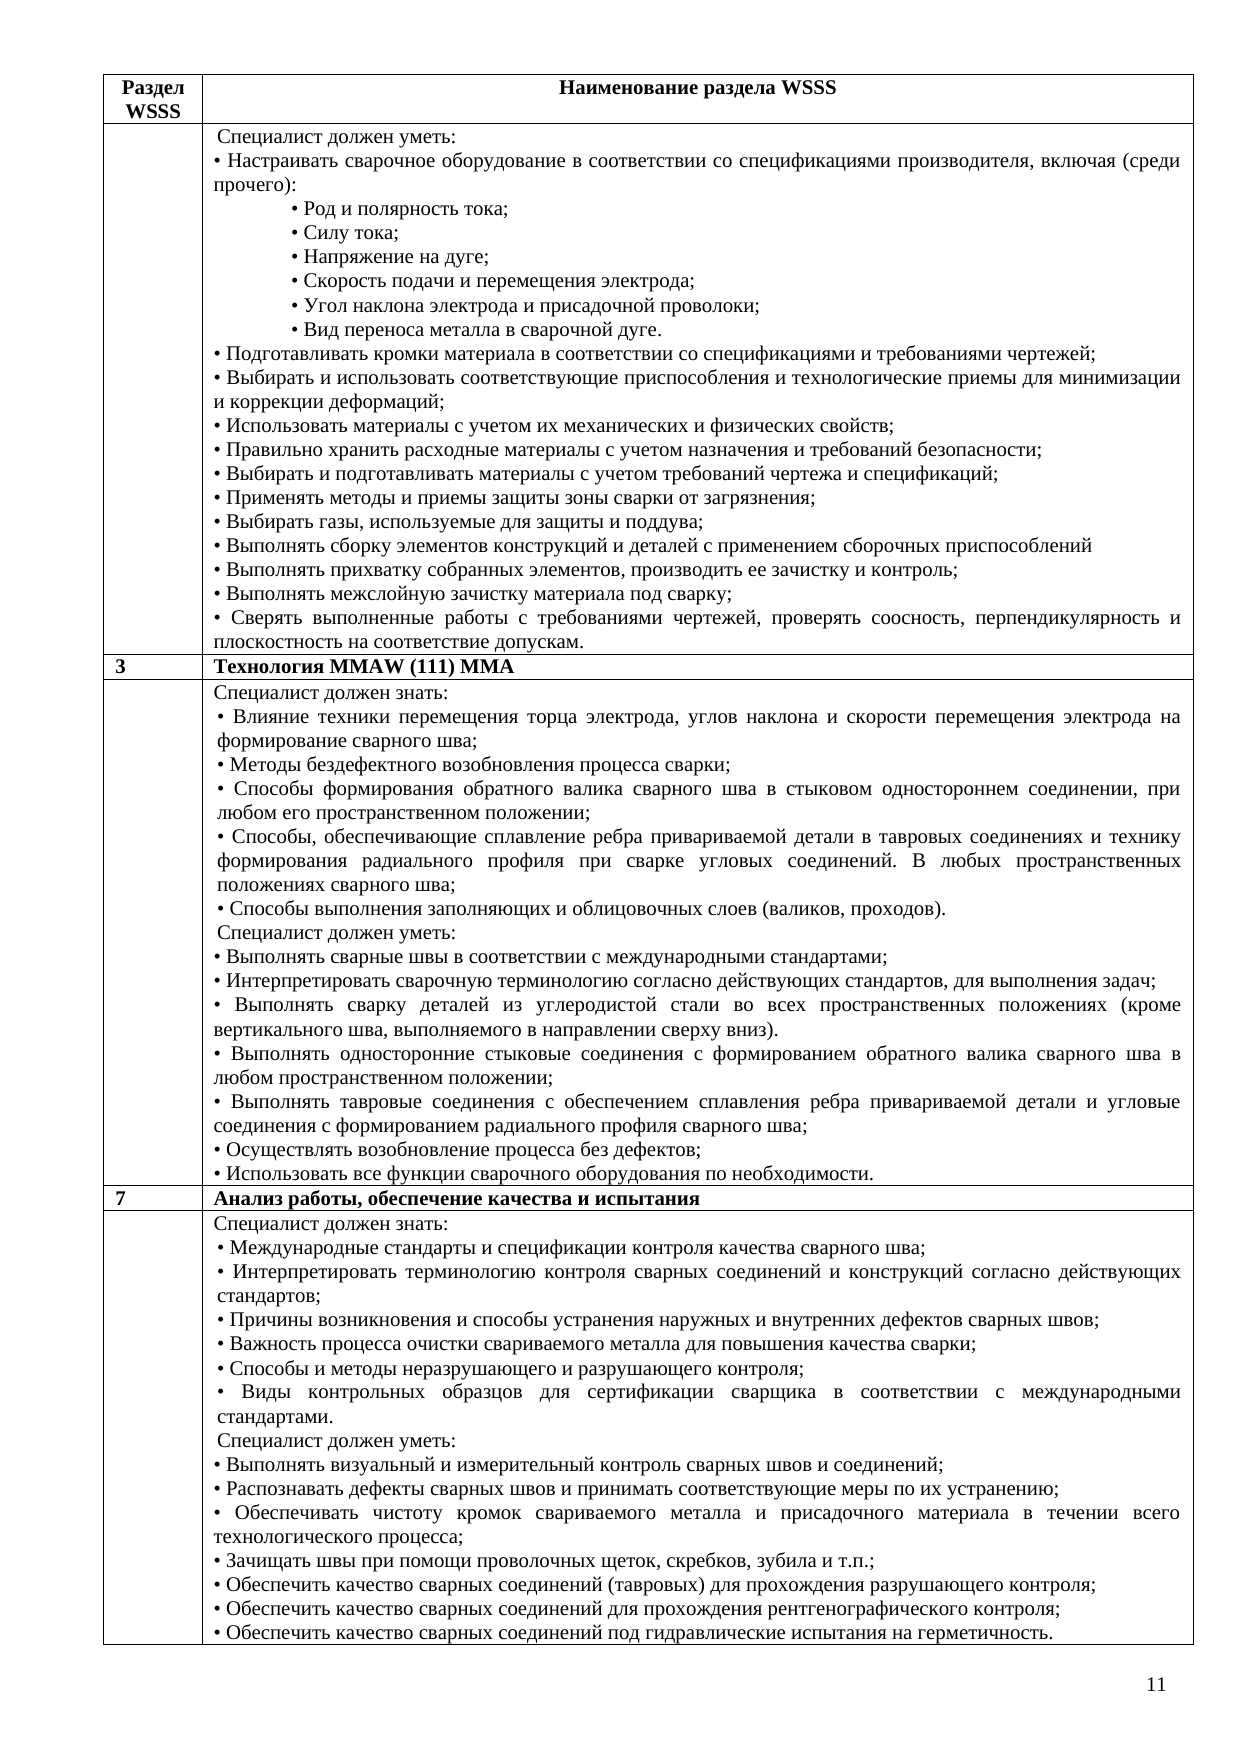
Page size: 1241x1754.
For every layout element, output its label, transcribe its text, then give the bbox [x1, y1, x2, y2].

table_header Наименование раздела WSSS [203, 75, 1193, 123]
table_cell [104, 680, 202, 1185]
table_cell 3 [104, 655, 202, 678]
table_header Раздел WSSS [104, 75, 202, 123]
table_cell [203, 124, 1193, 653]
table_cell Специалист должен знать: • Влияние техники перемещения торца электрода, углов наклона и скорости перемещения электрода на формирование сварного шва; • Методы бездефектного возобновления процесса сварки; • Способы формирования обратного валика сварного шва в стыковом одностороннем соединении, при любом его пространственном положении; • Способы, обеспечивающие сплавление ребра привариваемой детали в тавровых соединениях и технику формирования радиального профиля при сварке угловых соединений. В любых пространственных положениях сварного шва; • Способы выполнения заполняющих и облицовочных слоев (валиков, проходов). Специалист должен уметь: • Выполнять сварные швы в соответствии с международными стандартами; • Интерпретировать сварочную терминологию согласно действующих стандартов, для выполнения задач; • Выполнять сварку деталей из углеродистой стали во всех пространственных положениях (кроме вертикального шва, выполняемого в направлении сверху вниз). • Выполнять односторонние стыковые соединения с формированием обратного валика сварного шва в любом пространственном положении; • Выполнять тавровые соединения с обеспечением сплавления ребра привариваемой детали и угловые соединения с формированием радиального профиля сварного шва; • Осуществлять возобновление процесса без дефектов; • Использовать все функции сварочного оборудования по необходимости. [203, 680, 1193, 1185]
table_cell Специалист должен знать: • Международные стандарты и спецификации контроля качества сварного шва; • Интерпретировать терминологию контроля сварных соединений и конструкций согласно действующих стандартов; • Причины возникновения и способы устранения наружных и внутренних дефектов сварных швов; • Важность процесса очистки свариваемого металла для повышения качества сварки; • Способы и методы неразрушающего и разрушающего контроля; • Виды контрольных образцов для сертификации сварщика в соответствии с международными стандартами. Специалист должен уметь: • Выполнять визуальный и измерительный контроль сварных швов и соединений; • Распознавать дефекты сварных швов и принимать соответствующие меры по их устранению; • Обеспечивать чистоту кромок свариваемого металла и присадочного материала в течении всего технологического процесса; • Зачищать швы при помощи проволочных щеток, скребков, зубила и т.п.; • Обеспечить качество сварных соединений (тавровых) для прохождения разрушающего контроля; • Обеспечить качество сварных соединений для прохождения рентгенографического контроля; • Обеспечить качество сварных соединений под гидравлические испытания на герметичность. [203, 1211, 1193, 1644]
table_cell 7 [104, 1186, 202, 1210]
table_cell Анализ работы, обеспечение качества и испытания [203, 1186, 1193, 1210]
table_cell [104, 124, 202, 653]
table_cell [104, 1211, 202, 1644]
table_cell Технология MMAW (111) ММА [203, 655, 1193, 678]
